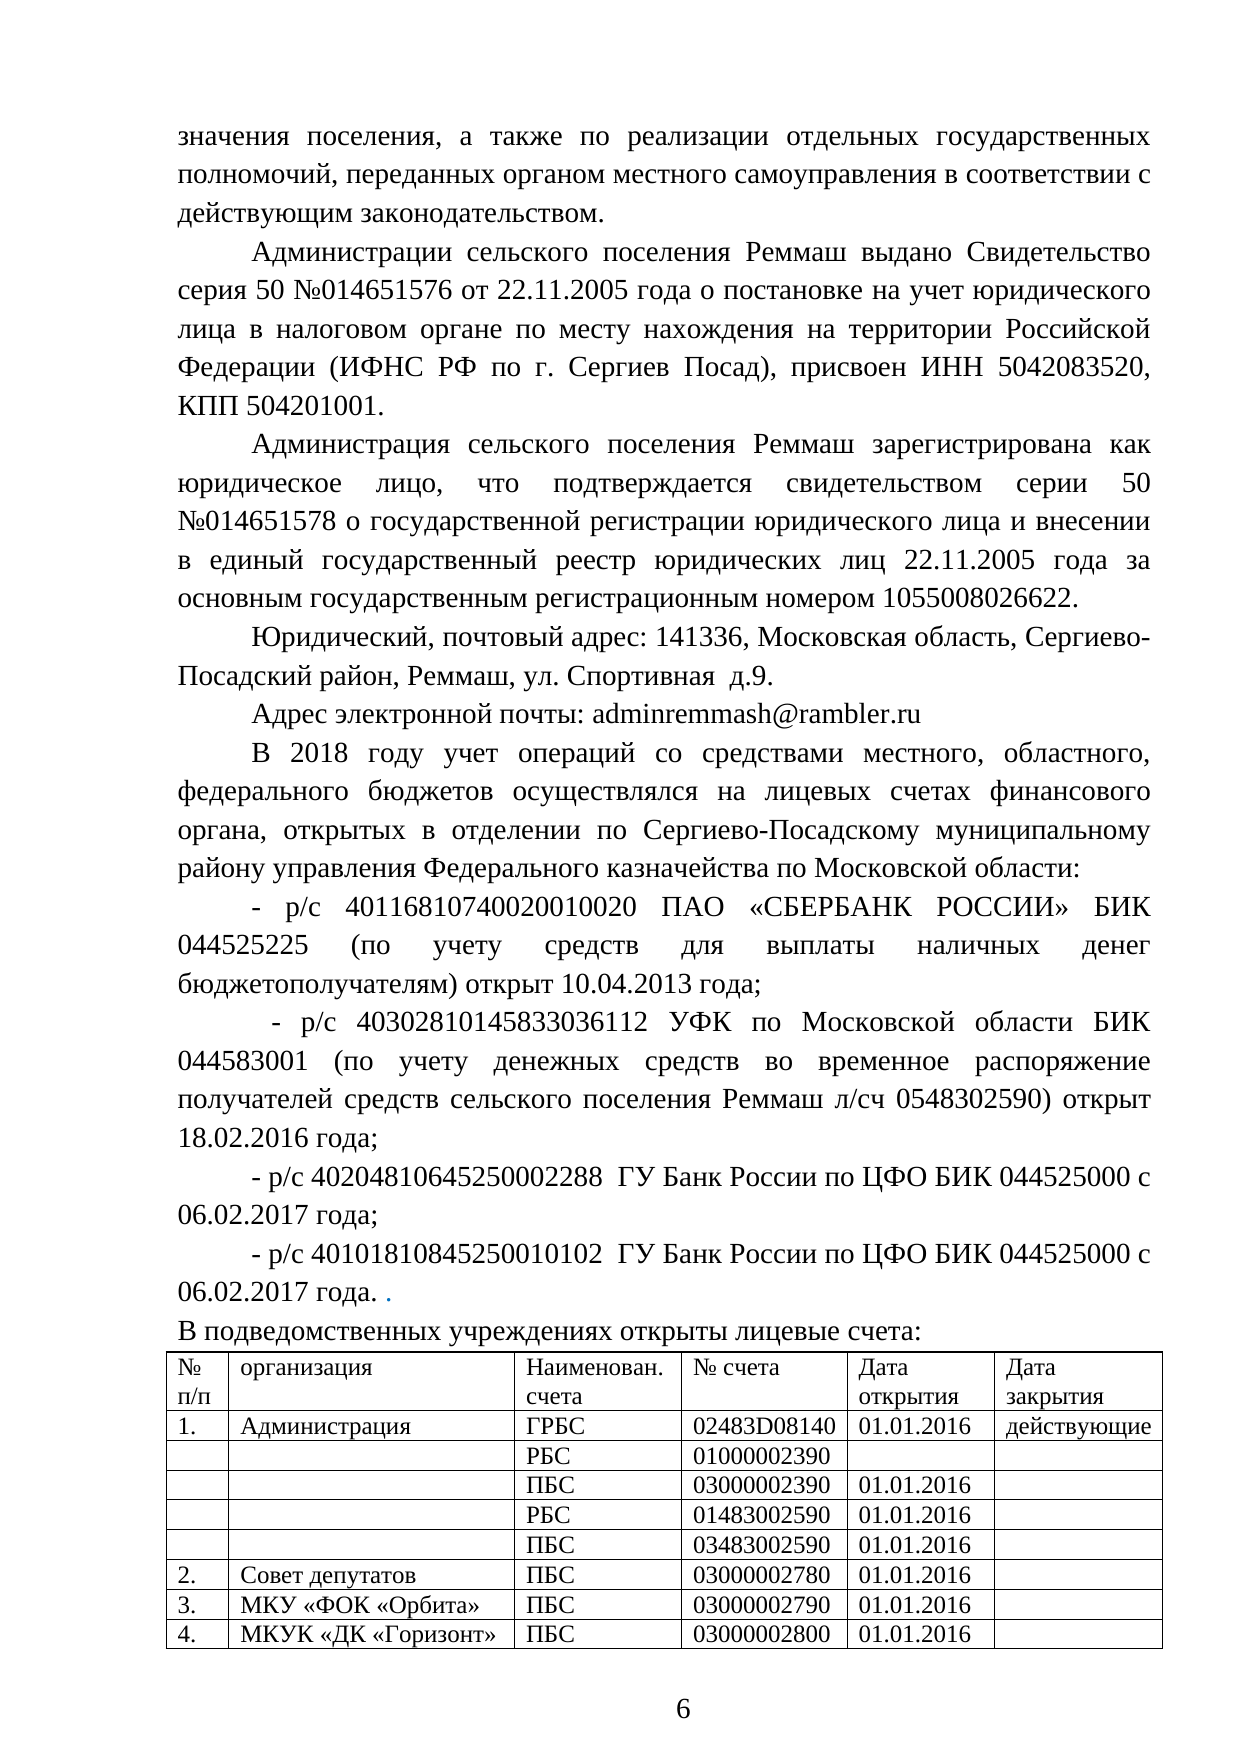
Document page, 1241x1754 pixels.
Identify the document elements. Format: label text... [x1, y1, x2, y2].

table_cell 2. [167, 1560, 228, 1589]
table_cell [995, 1590, 1162, 1618]
table_cell [995, 1471, 1162, 1499]
table_header № счета [682, 1353, 847, 1410]
table_cell 03000002390 [682, 1471, 847, 1499]
table_cell РБС [515, 1500, 681, 1529]
table_cell 3. [167, 1590, 228, 1618]
table_cell ПБС [515, 1620, 681, 1648]
table_cell [167, 1471, 228, 1499]
table_cell [229, 1441, 514, 1469]
table_cell 03000002790 [682, 1590, 847, 1618]
table_cell МКУ «ФОК «Орбита» [229, 1590, 514, 1618]
table_cell 01.01.2016 [848, 1530, 994, 1559]
table_cell ПБС [515, 1530, 681, 1559]
text В подведомственных учреждениях открыты лицевые счета: [177, 1313, 1152, 1346]
table_header организация [229, 1353, 514, 1410]
table_cell Совет депутатов [229, 1560, 514, 1589]
text - р/с 40302810145833036112 УФК по Московской области БИК 044583001 (по учету денежных средств во временное распоряжение получателей средств сельского поселения Реммаш л/сч 0548302590) открыт 18.02.2016 года; [177, 1004, 1152, 1154]
table_header Наименован. счета [515, 1353, 681, 1410]
table_header Дата открытия [848, 1353, 994, 1410]
text Адрес электронной почты: аdminremmash@rambler.ru [177, 696, 1152, 730]
table_cell [995, 1530, 1162, 1559]
table_cell 03483002590 [682, 1530, 847, 1559]
table_cell ПБС [515, 1471, 681, 1499]
table_cell [229, 1530, 514, 1559]
table_cell МКУК «ДК «Горизонт» [229, 1620, 514, 1648]
table_cell ПБС [515, 1590, 681, 1618]
text В 2018 году учет операций со средствами местного, областного, федерального бюджетов осуществлялся на лицевых счетах финансового органа, открытых в отделении по Сергиево-Посадскому муниципальному району управления Федерального казначейства по Московской области: [177, 735, 1152, 884]
table_header № п/п [167, 1353, 228, 1410]
table_cell РБС [515, 1441, 681, 1469]
table_cell 01.01.2016 [848, 1560, 994, 1589]
table_cell [229, 1500, 514, 1529]
table_cell 01.01.2016 [848, 1590, 994, 1618]
table_cell ГРБС [515, 1411, 681, 1440]
table_cell ПБС [515, 1560, 681, 1589]
table_cell 01483002590 [682, 1500, 847, 1529]
text - р/с 40101810845250010102 ГУ Банк России по ЦФО БИК 044525000 с 06.02.2017 года. . [177, 1236, 1152, 1308]
table_cell 02483D08140 [682, 1411, 847, 1440]
table_cell 01.01.2016 [848, 1411, 994, 1440]
table_cell [995, 1500, 1162, 1529]
text - р/с 40204810645250002288 ГУ Банк России по ЦФО БИК 044525000 с 06.02.2017 года; [177, 1159, 1152, 1231]
table_cell 03000002800 [682, 1620, 847, 1648]
table_cell [995, 1560, 1162, 1589]
table_cell 1. [167, 1411, 228, 1440]
text Администрация сельского поселения Реммаш зарегистрирована как юридическое лицо, что подтверждается свидетельством серии 50 №014651578 о государственной регистрации юридического лица и внесении в единый государственный реестр юридических лиц 22.11.2005 года за основным государственным регистрационным номером 1055008026622. [177, 426, 1152, 614]
text Юридический, почтовый адрес: 141336, Московская область, Сергиево-Посадский район, Реммаш, ул. Спортивная д.9. [177, 619, 1152, 691]
table_header Дата закрытия [995, 1353, 1162, 1410]
table_cell 01000002390 [682, 1441, 847, 1469]
table_cell действующие [995, 1411, 1162, 1440]
table_cell [167, 1441, 228, 1469]
text - р/с 40116810740020010020 ПАО «СБЕРБАНК РОССИИ» БИК 044525225 (по учету средств для выплаты наличных денег бюджетополучателям) открыт 10.04.2013 года; [177, 889, 1152, 999]
table_cell [167, 1500, 228, 1529]
table_cell Администрация [229, 1411, 514, 1440]
table_cell [167, 1530, 228, 1559]
text Администрации сельского поселения Реммаш выдано Свидетельство серия 50 №014651576 от 22.11.2005 года о постановке на учет юридического лица в налоговом органе по месту нахождения на территории Российской Федерации (ИФНС РФ по г. Сергиев Посад), присвоен ИНН 5042083520, КПП 504201001. [177, 234, 1152, 421]
table_cell 01.01.2016 [848, 1500, 994, 1529]
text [177, 118, 1152, 229]
table_cell [995, 1441, 1162, 1469]
table_cell [229, 1471, 514, 1499]
table_cell [848, 1441, 994, 1469]
table_cell 01.01.2016 [848, 1620, 994, 1648]
table_cell 03000002780 [682, 1560, 847, 1589]
table_cell 01.01.2016 [848, 1471, 994, 1499]
table_cell [995, 1620, 1162, 1648]
table_cell 4. [167, 1620, 228, 1648]
